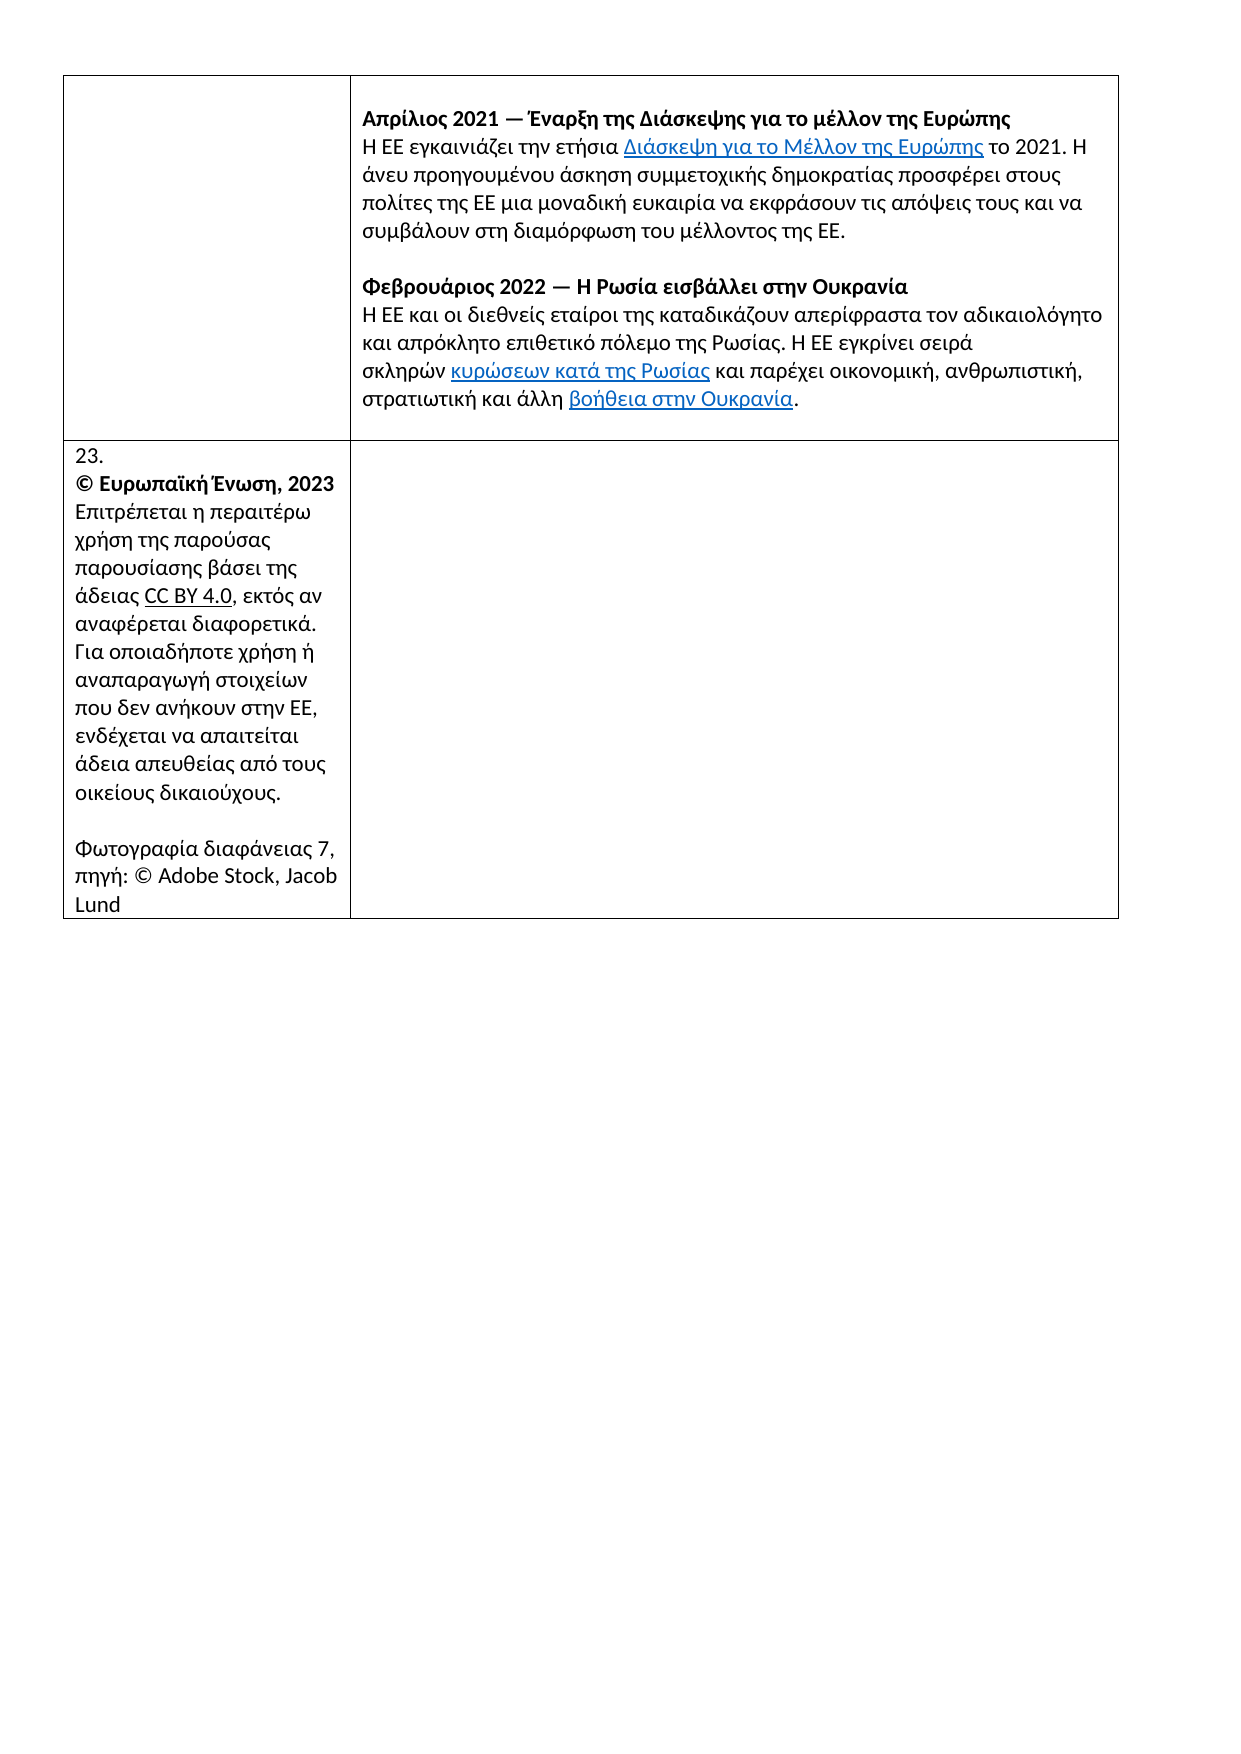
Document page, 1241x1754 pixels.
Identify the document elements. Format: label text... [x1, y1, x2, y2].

table_cell 23. © Ευρωπαϊκή Ένωση, 2023 Επιτρέπεται η περαιτέρω χρήση της παρούσας παρουσίασης βάσει της άδειας CC BY 4.0, εκτός αν αναφέρεται διαφορετικά. Για οποιαδήποτε χρήση ή αναπαραγωγή στοιχείων που δεν ανήκουν στην ΕΕ, ενδέχεται να απαιτείται άδεια απευθείας από τους οικείους δικαιούχους. Φωτογραφία διαφάνειας 7, πηγή: © Adobe Stock, Jacob Lund [64, 441, 350, 918]
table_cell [351, 76, 1118, 440]
table_cell [351, 441, 1118, 918]
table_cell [64, 76, 350, 440]
